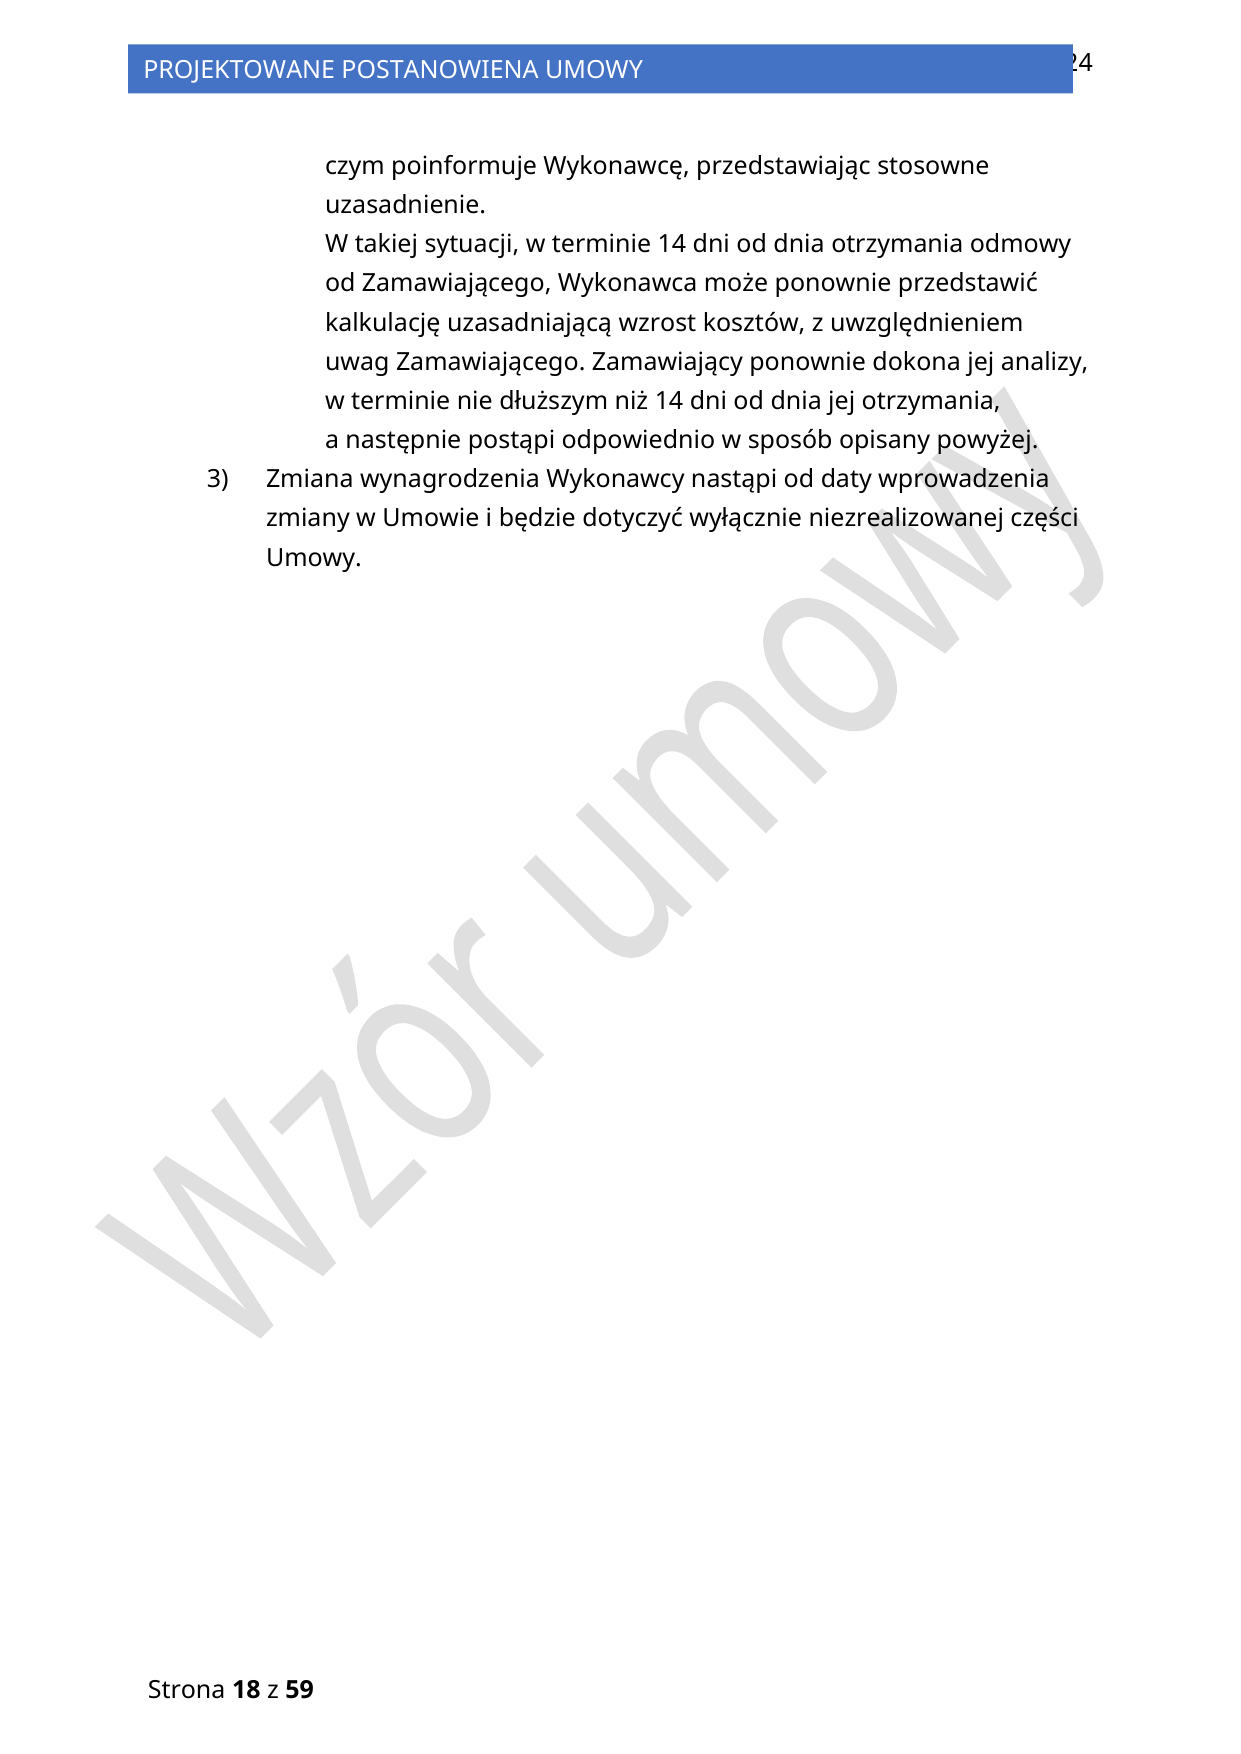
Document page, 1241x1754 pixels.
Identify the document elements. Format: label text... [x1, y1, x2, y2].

list Zmiana wynagrodzenia Wykonawcy nastąpi od daty wprowadzenia zmiany w Umowie i będzie dotyczyć wyłącznie niezrealizowanej części Umowy. [207, 461, 1093, 573]
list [266, 148, 1093, 456]
